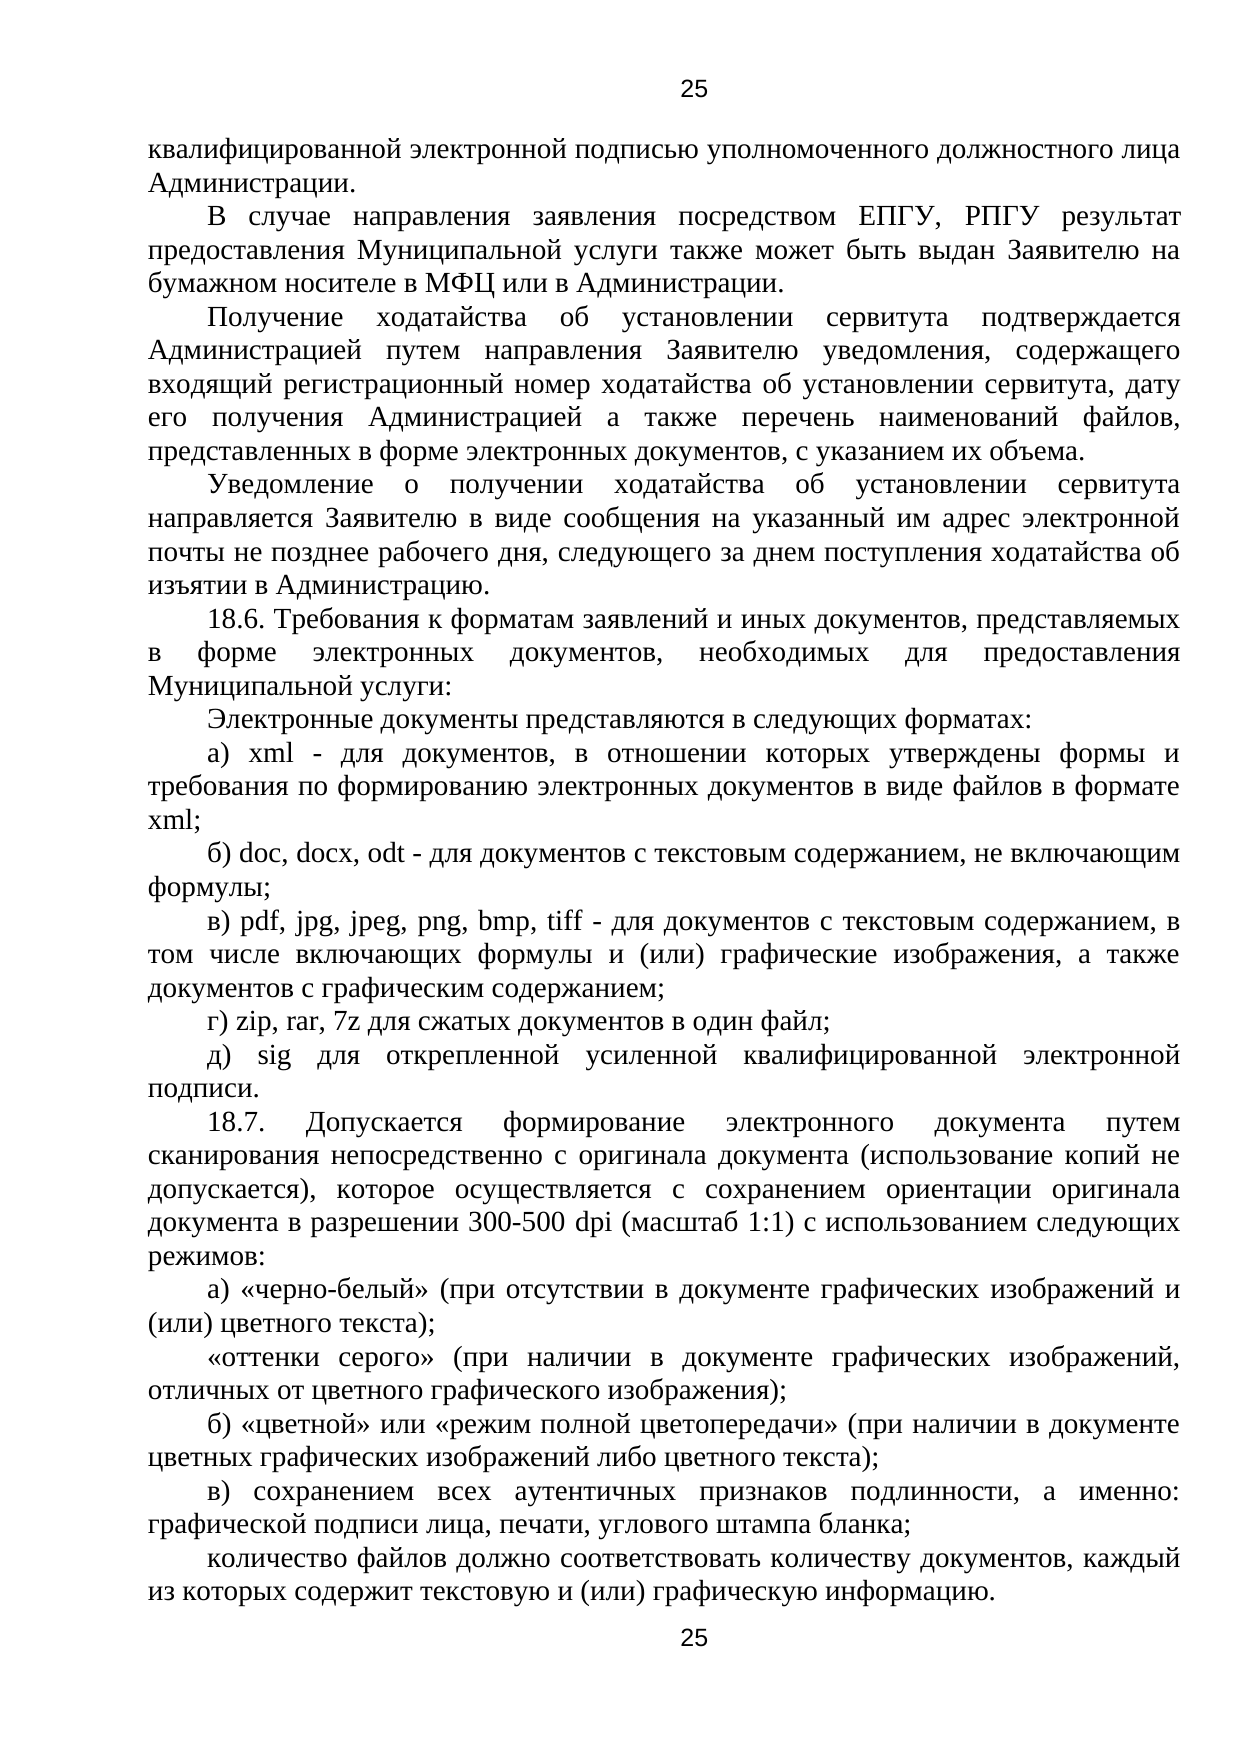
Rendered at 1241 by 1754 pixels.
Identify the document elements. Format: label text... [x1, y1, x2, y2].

text «оттенки серого» (при наличии в документе графических изображений, отличных от цветного графического изображения); [148, 1339, 1181, 1406]
text а) xml - для документов, в отношении которых утверждены формы и требования по формированию электронных документов в виде файлов в формате xml; [148, 735, 1181, 836]
text б) «цветной» или «режим полной цветопередачи» (при наличии в документе цветных графических изображений либо цветного текста); [148, 1406, 1181, 1473]
text в) сохранением всех аутентичных признаков подлинности, а именно: графической подписи лица, печати, углового штампа бланка; [148, 1473, 1181, 1540]
text 18.6. Требования к форматам заявлений и иных документов, представляемых в форме электронных документов, необходимых для предоставления Муниципальной услуги: [148, 601, 1181, 701]
text В случае направления заявления посредством ЕПГУ, РПГУ результат предоставления Муниципальной услуги также может быть выдан Заявителю на бумажном носителе в МФЦ или в Администрации. [148, 198, 1181, 299]
text количество файлов должно соответствовать количеству документов, каждый из которых содержит текстовую и (или) графическую информацию. [148, 1540, 1181, 1607]
text д) sig для открепленной усиленной квалифицированной электронной подписи. [148, 1037, 1181, 1104]
text Электронные документы представляются в следующих форматах: [148, 701, 1181, 735]
text б) doc, docx, odt - для документов с текстовым содержанием, не включающим формулы; [148, 836, 1181, 903]
text Уведомление о получении ходатайства об установлении сервитута направляется Заявителю в виде сообщения на указанный им адрес электронной почты не позднее рабочего дня, следующего за днем поступления ходатайства об изъятии в Администрацию. [148, 467, 1181, 601]
text а) «черно-белый» (при отсутствии в документе графических изображений и (или) цветного текста); [148, 1272, 1181, 1339]
text Получение ходатайства об установлении сервитута подтверждается Администрацией путем направления Заявителю уведомления, содержащего входящий регистрационный номер ходатайства об установлении сервитута, дату его получения Администрацией а также перечень наименований файлов, представленных в форме электронных документов, с указанием их объема. [148, 299, 1181, 467]
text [148, 131, 1181, 198]
text в) pdf, jpg, jpeg, png, bmp, tiff - для документов с текстовым содержанием, в том числе включающих формулы и (или) графические изображения, а также документов с графическим содержанием; [148, 903, 1181, 1003]
text г) zip, rar, 7z для сжатых документов в один файл; [148, 1003, 1181, 1037]
text 18.7. Допускается формирование электронного документа путем сканирования непосредственно с оригинала документа (использование копий не допускается), которое осуществляется с сохранением ориентации оригинала документа в разрешении 300-500 dpi (масштаб 1:1) с использованием следующих режимов: [148, 1104, 1181, 1272]
